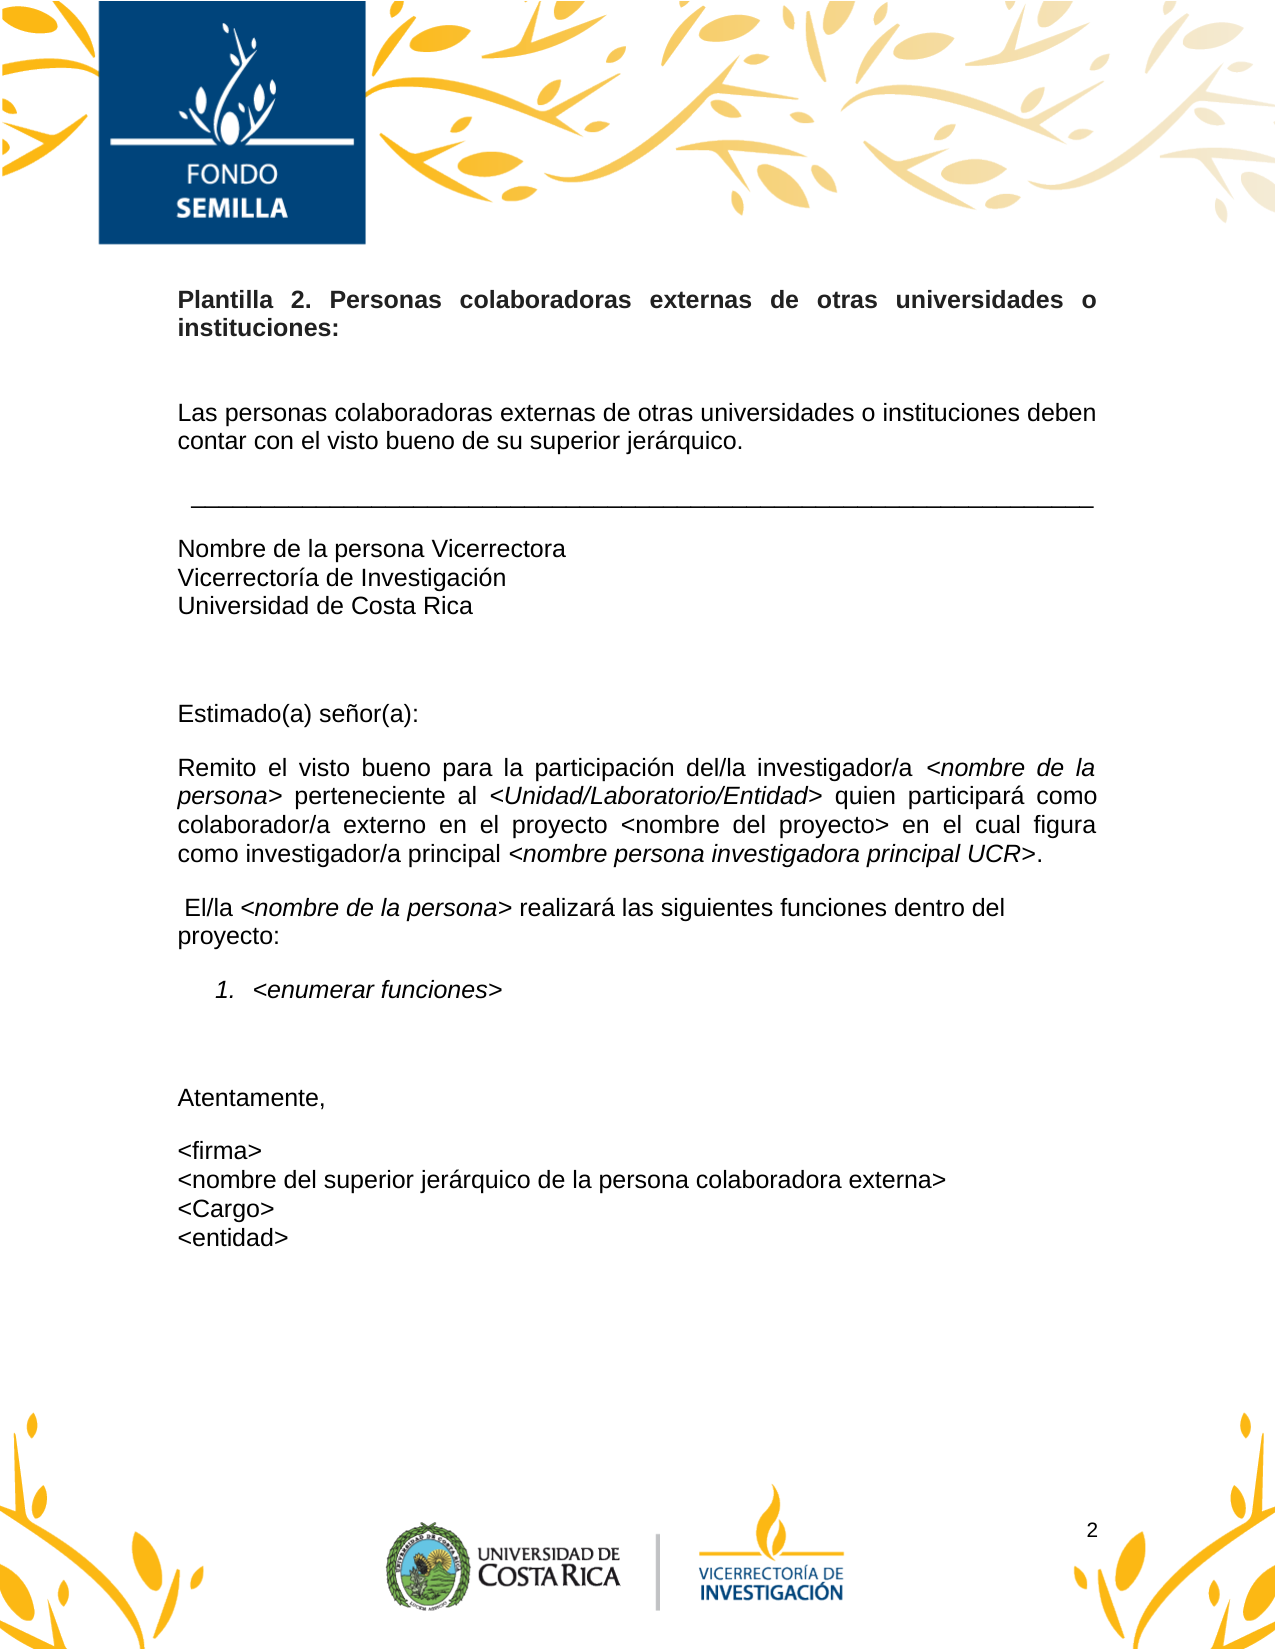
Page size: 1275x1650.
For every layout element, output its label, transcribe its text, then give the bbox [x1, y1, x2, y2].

text Plantilla 2. Personas colaboradoras externas de otras universidades o instituciones: [177, 285, 1098, 342]
text El/la <nombre de la persona> realizará las siguientes funciones dentro del proyecto: [177, 892, 1098, 950]
text Estimado(a) señor(a): [177, 699, 1098, 727]
picture [0, 1409, 1275, 1649]
text Nombre de la persona Vicerrectora Vicerrectoría de Investigación Universidad de Costa Rica [177, 534, 1098, 620]
text _________________________________________________________________ [177, 480, 1098, 509]
text <firma> <nombre del superior jerárquico de la persona colaboradora externa> <Cargo> <entidad> [177, 1136, 1098, 1251]
text Las personas colaboradoras externas de otras universidades o instituciones deben contar con el visto bueno de su superior jerárquico. [177, 397, 1098, 455]
text Remito el visto bueno para la participación del/la investigador/a <nombre de la persona> perteneciente al <Unidad/Laboratorio/Entidad> quien participará como colaborador/a externo en el proyecto <nombre del proyecto> en el cual figura como investigador/a principal <nombre persona investigadora principal UCR>. [177, 752, 1098, 867]
picture [2, 1, 1275, 253]
text Atentamente, [177, 1082, 1098, 1111]
list <enumerar funciones> [215, 975, 1098, 1004]
